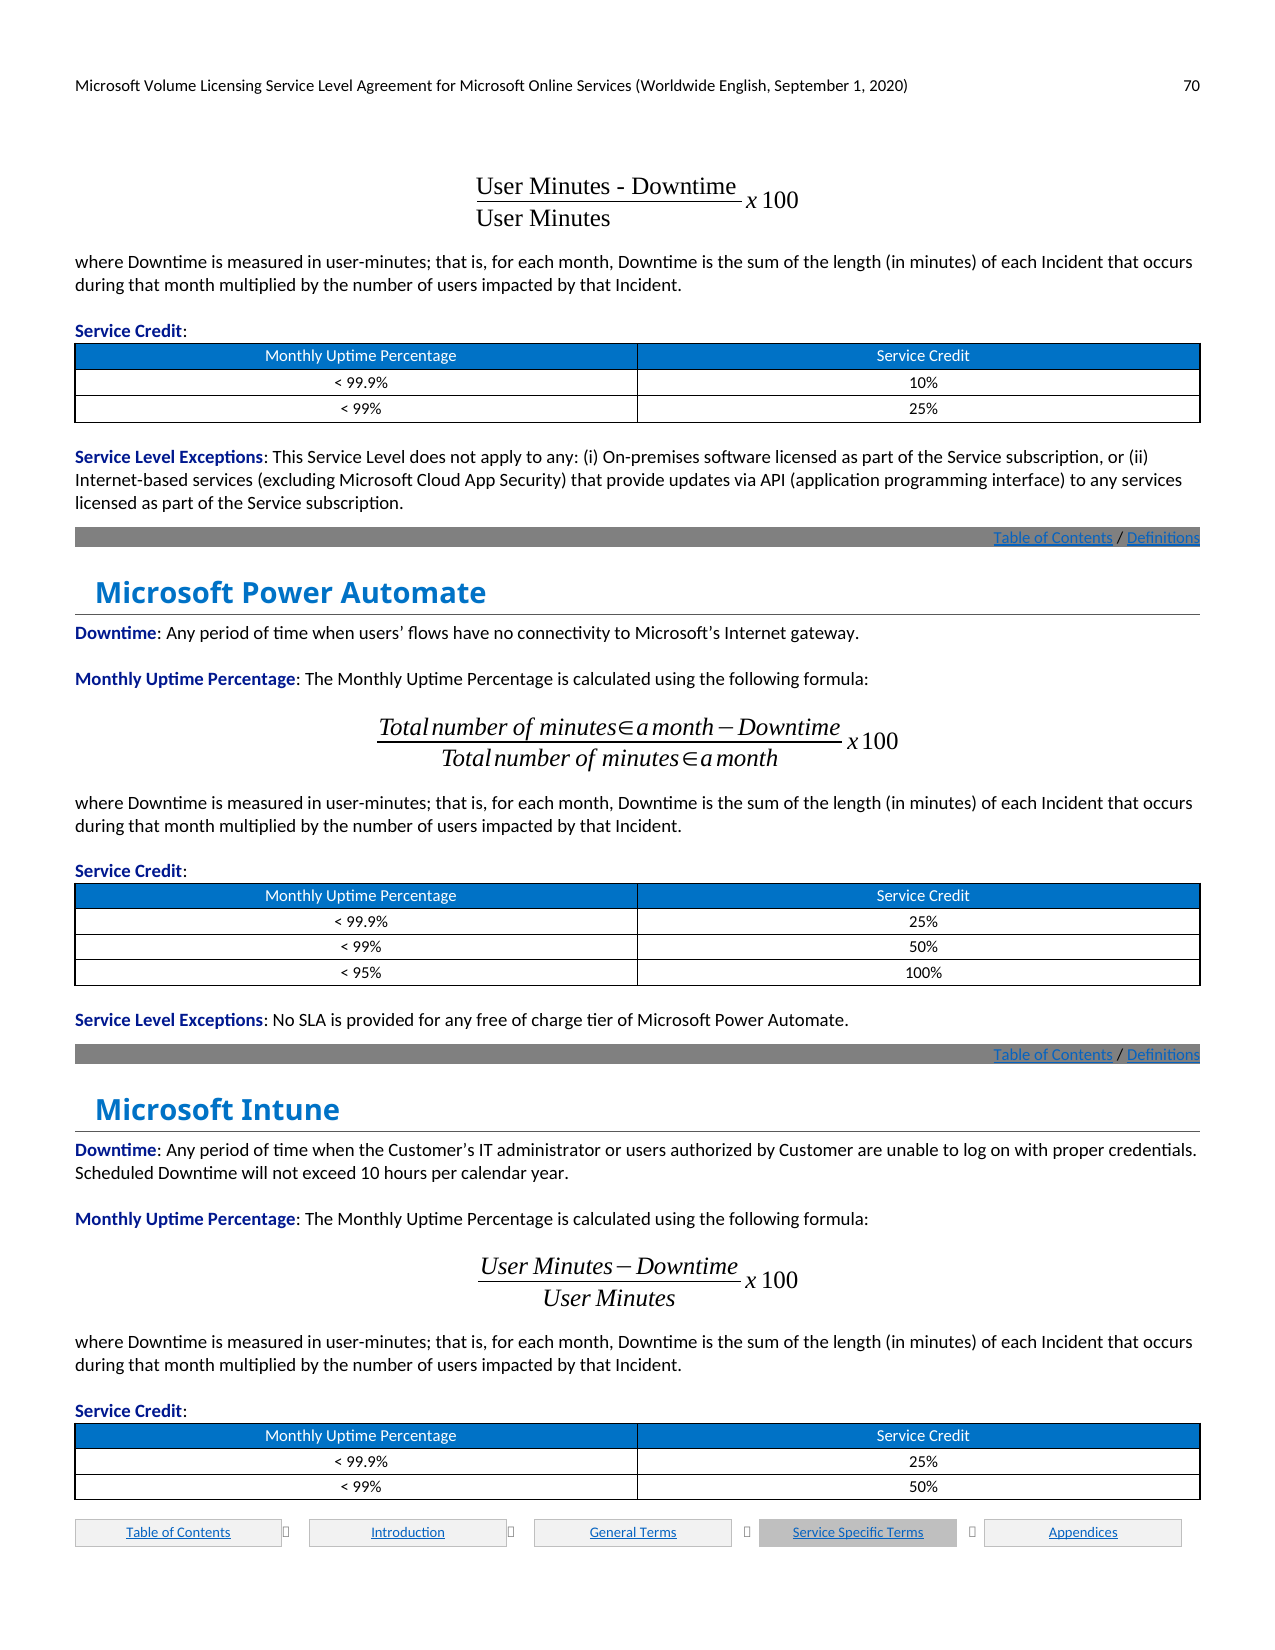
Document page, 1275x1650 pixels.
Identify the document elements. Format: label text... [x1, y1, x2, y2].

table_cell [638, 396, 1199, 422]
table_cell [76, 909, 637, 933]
list Service Credit: [75, 1399, 1200, 1422]
list where Downtime is measured in user-minutes; that is, for each month, Downtime is the sum of the length (in minutes) of each Incident that occurs during that month multiplied by the number of users impacted by that Incident. [75, 791, 1200, 837]
list Downtime: Any period of time when the Customer’s IT administrator or users authorized by Customer are unable to log on with proper credentials. Scheduled Downtime will not exceed 10 hours per calendar year. [75, 1138, 1200, 1184]
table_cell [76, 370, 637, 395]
list Service Credit: [75, 859, 1200, 882]
list Monthly Uptime Percentage: The Monthly Uptime Percentage is calculated using the following formula: [75, 667, 1200, 690]
subtitle Microsoft Power Automate [75, 572, 1200, 614]
list Monthly Uptime Percentage: The Monthly Uptime Percentage is calculated using the following formula: [75, 1207, 1200, 1230]
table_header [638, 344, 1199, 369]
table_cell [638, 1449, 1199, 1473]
list where Downtime is measured in user-minutes; that is, for each month, Downtime is the sum of the length (in minutes) of each Incident that occurs during that month multiplied by the number of users impacted by that Incident. [75, 251, 1200, 297]
list Table of Contents / Definitions [75, 527, 1200, 547]
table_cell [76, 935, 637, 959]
list Downtime: Any period of time when users’ flows have no connectivity to Microsoft’s Internet gateway. [75, 621, 1200, 644]
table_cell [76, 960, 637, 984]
list Service Level Exceptions: No SLA is provided for any free of charge tier of Microsoft Power Automate. [75, 1008, 1200, 1031]
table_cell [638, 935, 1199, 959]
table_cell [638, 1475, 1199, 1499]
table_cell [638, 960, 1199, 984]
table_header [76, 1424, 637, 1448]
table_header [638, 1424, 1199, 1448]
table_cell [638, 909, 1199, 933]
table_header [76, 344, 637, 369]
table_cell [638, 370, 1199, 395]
list Service Credit: [75, 319, 1200, 342]
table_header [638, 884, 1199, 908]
list where Downtime is measured in user-minutes; that is, for each month, Downtime is the sum of the length (in minutes) of each Incident that occurs during that month multiplied by the number of users impacted by that Incident. [75, 1331, 1200, 1377]
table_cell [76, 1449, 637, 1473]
subtitle Microsoft Intune [75, 1089, 1200, 1131]
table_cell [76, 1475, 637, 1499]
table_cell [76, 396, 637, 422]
list Service Level Exceptions: This Service Level does not apply to any: (i) On-premises software licensed as part of the Service subscription, or (ii) Internet-based services (excluding Microsoft Cloud App Security) that provide updates via API (application programming interface) to any services licensed as part of the Service subscription. [75, 446, 1200, 514]
list Table of Contents / Definitions [75, 1044, 1200, 1064]
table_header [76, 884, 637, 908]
